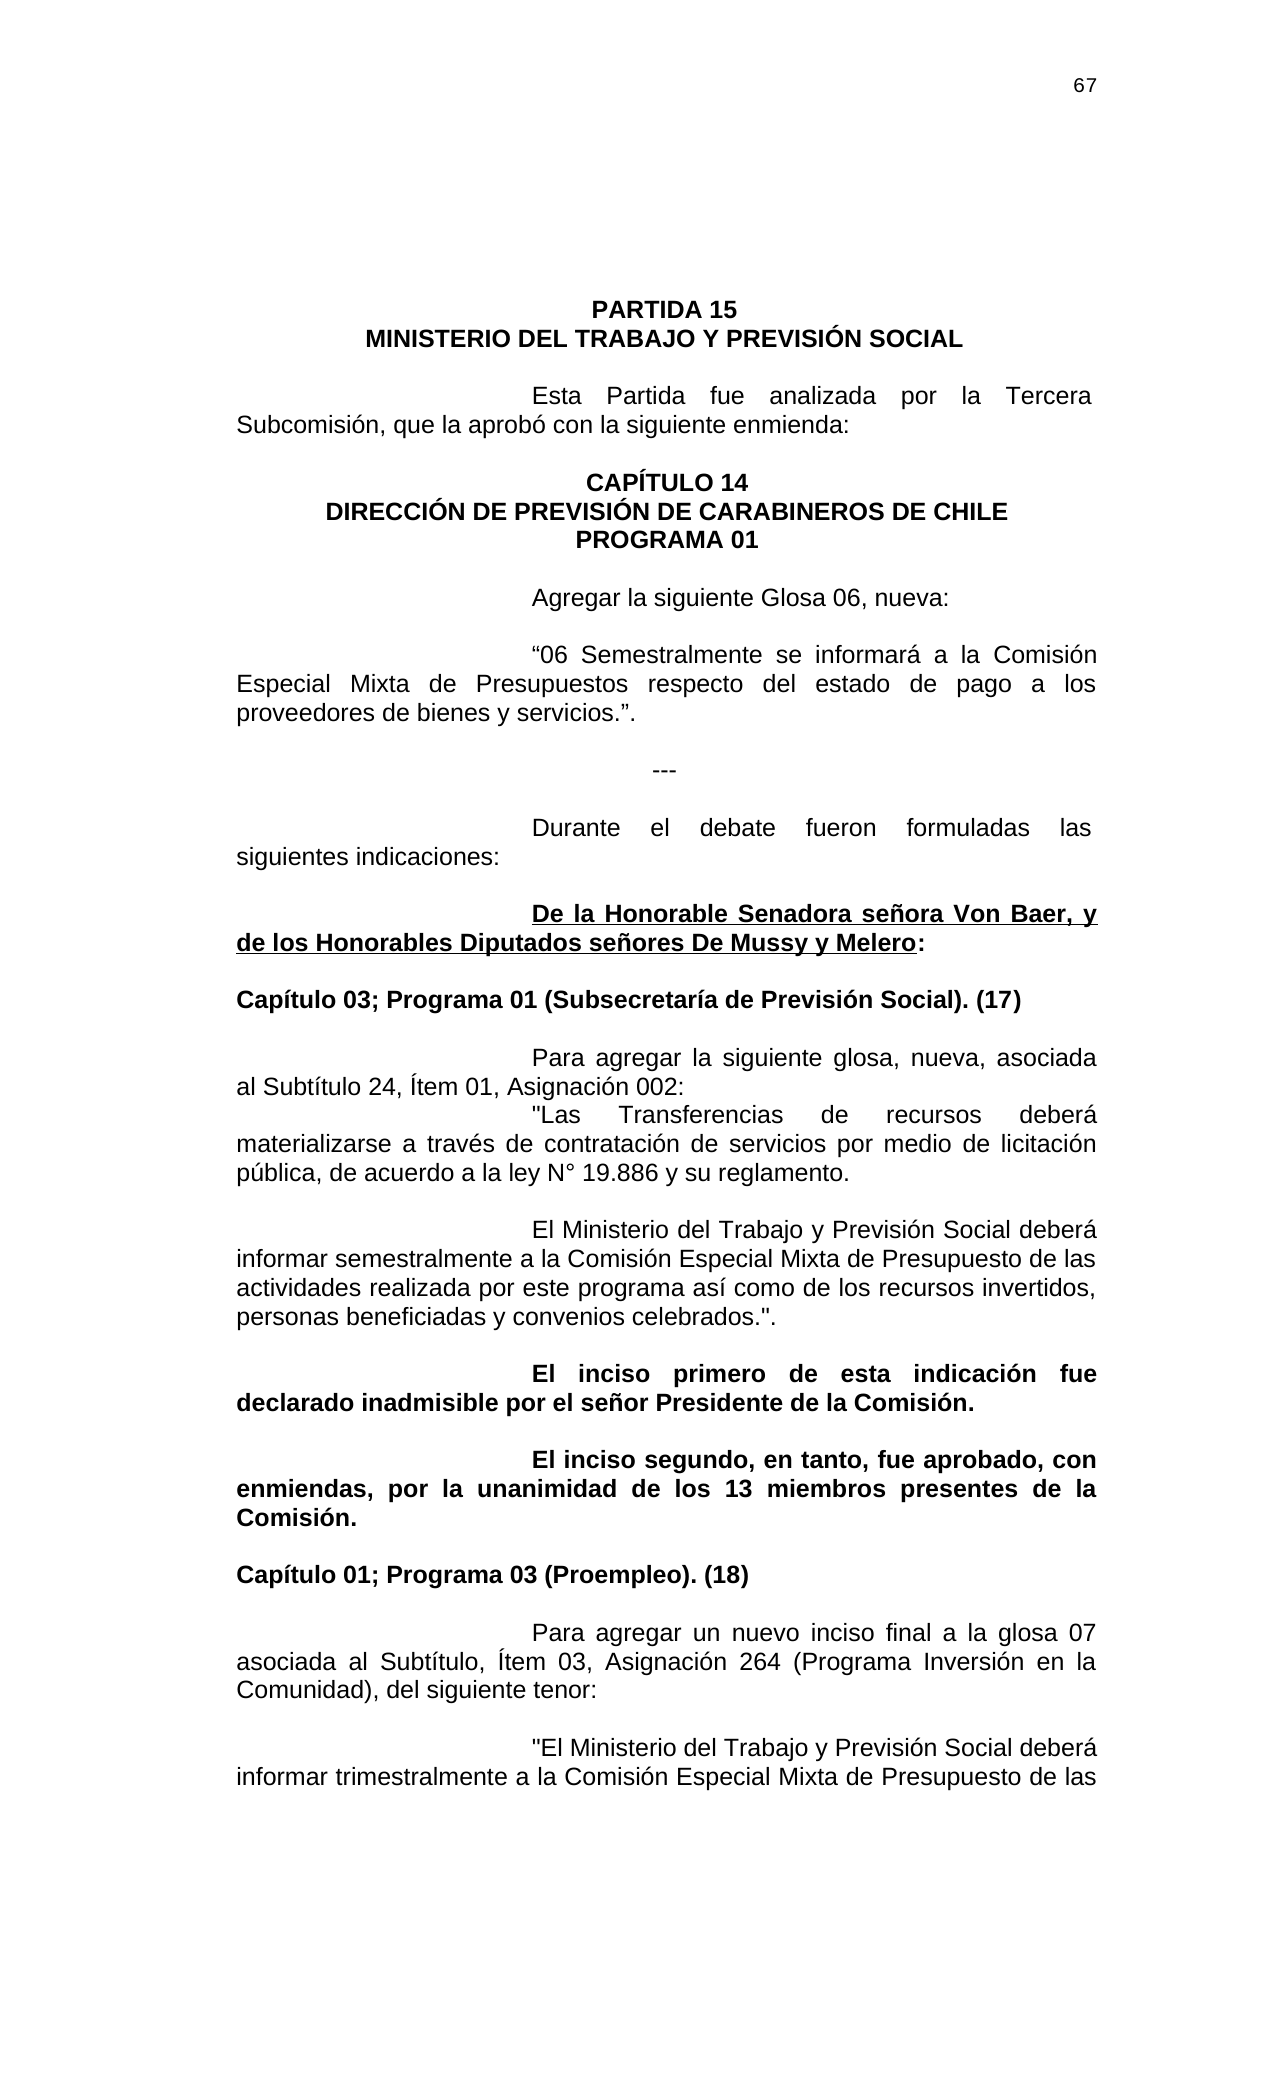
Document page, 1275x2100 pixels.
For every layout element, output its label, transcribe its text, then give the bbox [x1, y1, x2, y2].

text PARTIDA 15 [236, 295, 1092, 324]
text CAPÍTULO 14 [236, 468, 1098, 497]
text El inciso segundo, en tanto, fue aprobado, con enmiendas, por la unanimidad de los 13 miembros presentes de la Comisión. [236, 1445, 1098, 1532]
text Durante el debate fueron formuladas las siguientes indicaciones: [236, 813, 1092, 870]
text Agregar la siguiente Glosa 06, nueva: [236, 583, 1098, 612]
text Capítulo 03; Programa 01 (Subsecretaría de Previsión Social). (17) [236, 985, 1098, 1014]
text “06 Semestralmente se informará a la Comisión Especial Mixta de Presupuestos respecto del estado de pago a los proveedores de bienes y servicios.”. [236, 640, 1098, 727]
text El Ministerio del Trabajo y Previsión Social deberá informar semestralmente a la Comisión Especial Mixta de Presupuesto de las actividades realizada por este programa así como de los recursos invertidos, personas beneficiadas y convenios celebrados.". [236, 1215, 1098, 1330]
text PROGRAMA 01 [236, 525, 1098, 554]
text El inciso primero de esta indicación fue declarado inadmisible por el señor Presidente de la Comisión. [236, 1359, 1098, 1417]
text Capítulo 01; Programa 03 (Proempleo). (18) [236, 1560, 1098, 1589]
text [236, 1733, 1098, 1790]
text "Las Transferencias de recursos deberá materializarse a través de contratación de servicios por medio de licitación pública, de acuerdo a la ley N° 19.886 y su reglamento. [236, 1100, 1098, 1187]
text Para agregar la siguiente glosa, nueva, asociada al Subtítulo 24, Ítem 01, Asignación 002: [236, 1043, 1098, 1100]
text --- [236, 755, 1092, 784]
text Esta Partida fue analizada por la Tercera Subcomisión, que la aprobó con la siguiente enmienda: [236, 382, 1092, 439]
text MINISTERIO DEL TRABAJO Y PREVISIÓN SOCIAL [236, 324, 1092, 353]
text Para agregar un nuevo inciso final a la glosa 07 asociada al Subtítulo, Ítem 03, Asignación 264 (Programa Inversión en la Comunidad), del siguiente tenor: [236, 1618, 1098, 1704]
text De la Honorable Senadora señora Von Baer, y de los Honorables Diputados señores De Mussy y Melero: [236, 899, 1098, 957]
text DIRECCIÓN DE PREVISIÓN DE CARABINEROS DE CHILE [236, 497, 1098, 525]
